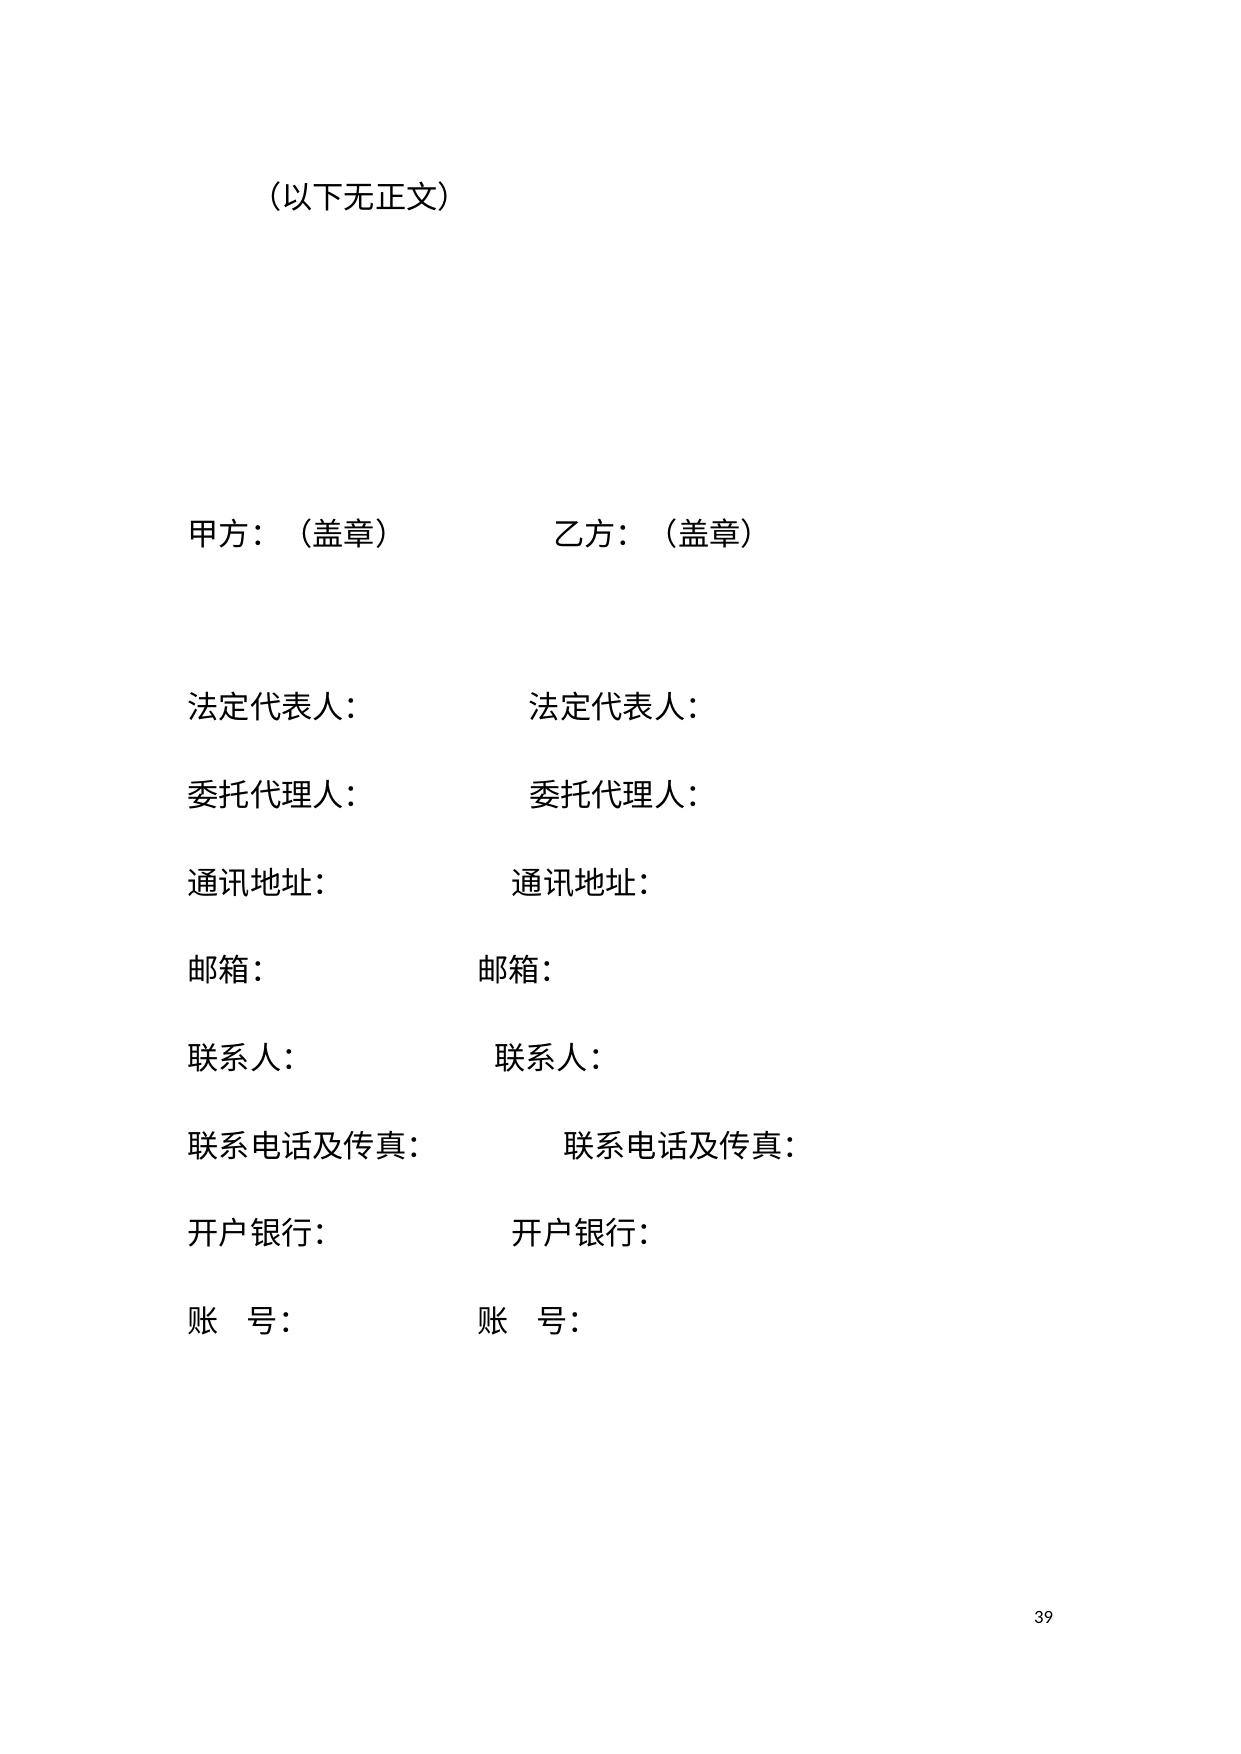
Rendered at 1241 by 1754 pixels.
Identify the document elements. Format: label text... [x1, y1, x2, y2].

text （以下无正文） [187, 162, 1053, 227]
text 账 号： 账 号： [187, 1286, 1053, 1351]
text 委托代理人： 委托代理人： [187, 760, 1053, 825]
text 邮箱： 邮箱： [187, 936, 1053, 1001]
text 开户银行： 开户银行： [187, 1198, 1053, 1263]
text 联系人： 联系人： [187, 1023, 1053, 1088]
text 联系电话及传真： 联系电话及传真： [187, 1111, 1053, 1176]
text 通讯地址： 通讯地址： [187, 848, 1053, 913]
text 甲方：（盖章） 乙方：（盖章） [187, 499, 1053, 564]
text 法定代表人： 法定代表人： [187, 673, 1053, 738]
